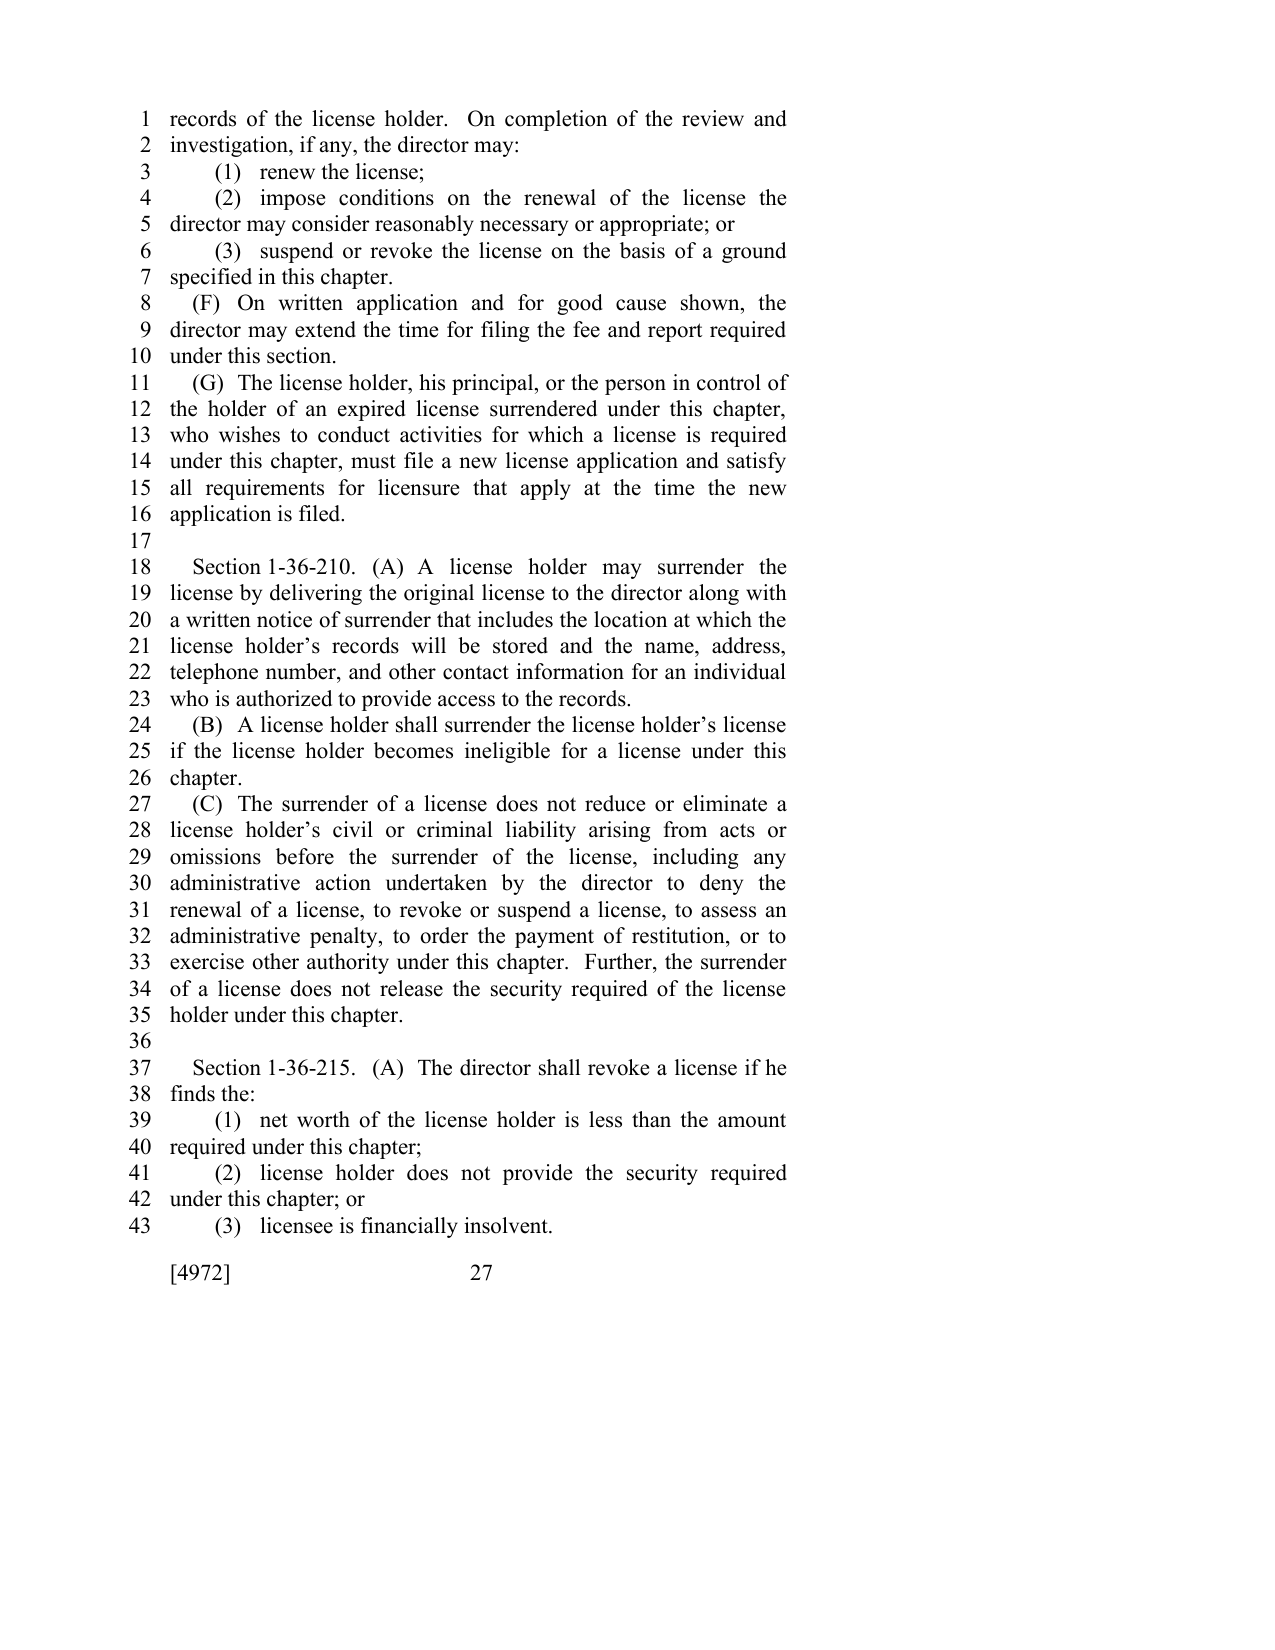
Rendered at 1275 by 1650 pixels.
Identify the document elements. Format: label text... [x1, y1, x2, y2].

text Section 1-36-215. (A) The director shall revoke a license if he finds the: [169, 1054, 787, 1106]
text (B) A license holder shall surrender the license holder’s license if the license holder becomes ineligible for a license under this chapter. [169, 711, 787, 790]
text (2) license holder does not provide the security required under this chapter; or [169, 1159, 787, 1212]
text (1) renew the license; [169, 158, 787, 184]
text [169, 105, 787, 158]
text (3) suspend or revoke the license on the basis of a ground specified in this chapter. [169, 237, 787, 289]
text (3) licensee is financially insolvent. [169, 1212, 787, 1238]
text (F) On written application and for good cause shown, the director may extend the time for filing the fee and report required under this section. [169, 289, 787, 368]
text (2) impose conditions on the renewal of the license the director may consider reasonably necessary or appropriate; or [169, 184, 787, 237]
text (G) The license holder, his principal, or the person in control of the holder of an expired license surrendered under this chapter, who wishes to conduct activities for which a license is required under this chapter, must file a new license application and satisfy all requirements for licensure that apply at the time the new application is filed. [169, 368, 787, 527]
text Section 1-36-210. (A) A license holder may surrender the license by delivering the original license to the director along with a written notice of surrender that includes the location at which the license holder’s records will be stored and the name, address, telephone number, and other contact information for an individual who is authorized to provide access to the records. [169, 553, 787, 711]
text (1) net worth of the license holder is less than the amount required under this chapter; [169, 1106, 787, 1159]
text (C) The surrender of a license does not reduce or eliminate a license holder’s civil or criminal liability arising from acts or omissions before the surrender of the license, including any administrative action undertaken by the director to deny the renewal of a license, to revoke or suspend a license, to assess an administrative penalty, to order the payment of restitution, or to exercise other authority under this chapter. Further, the surrender of a license does not release the security required of the license holder under this chapter. [169, 790, 787, 1027]
